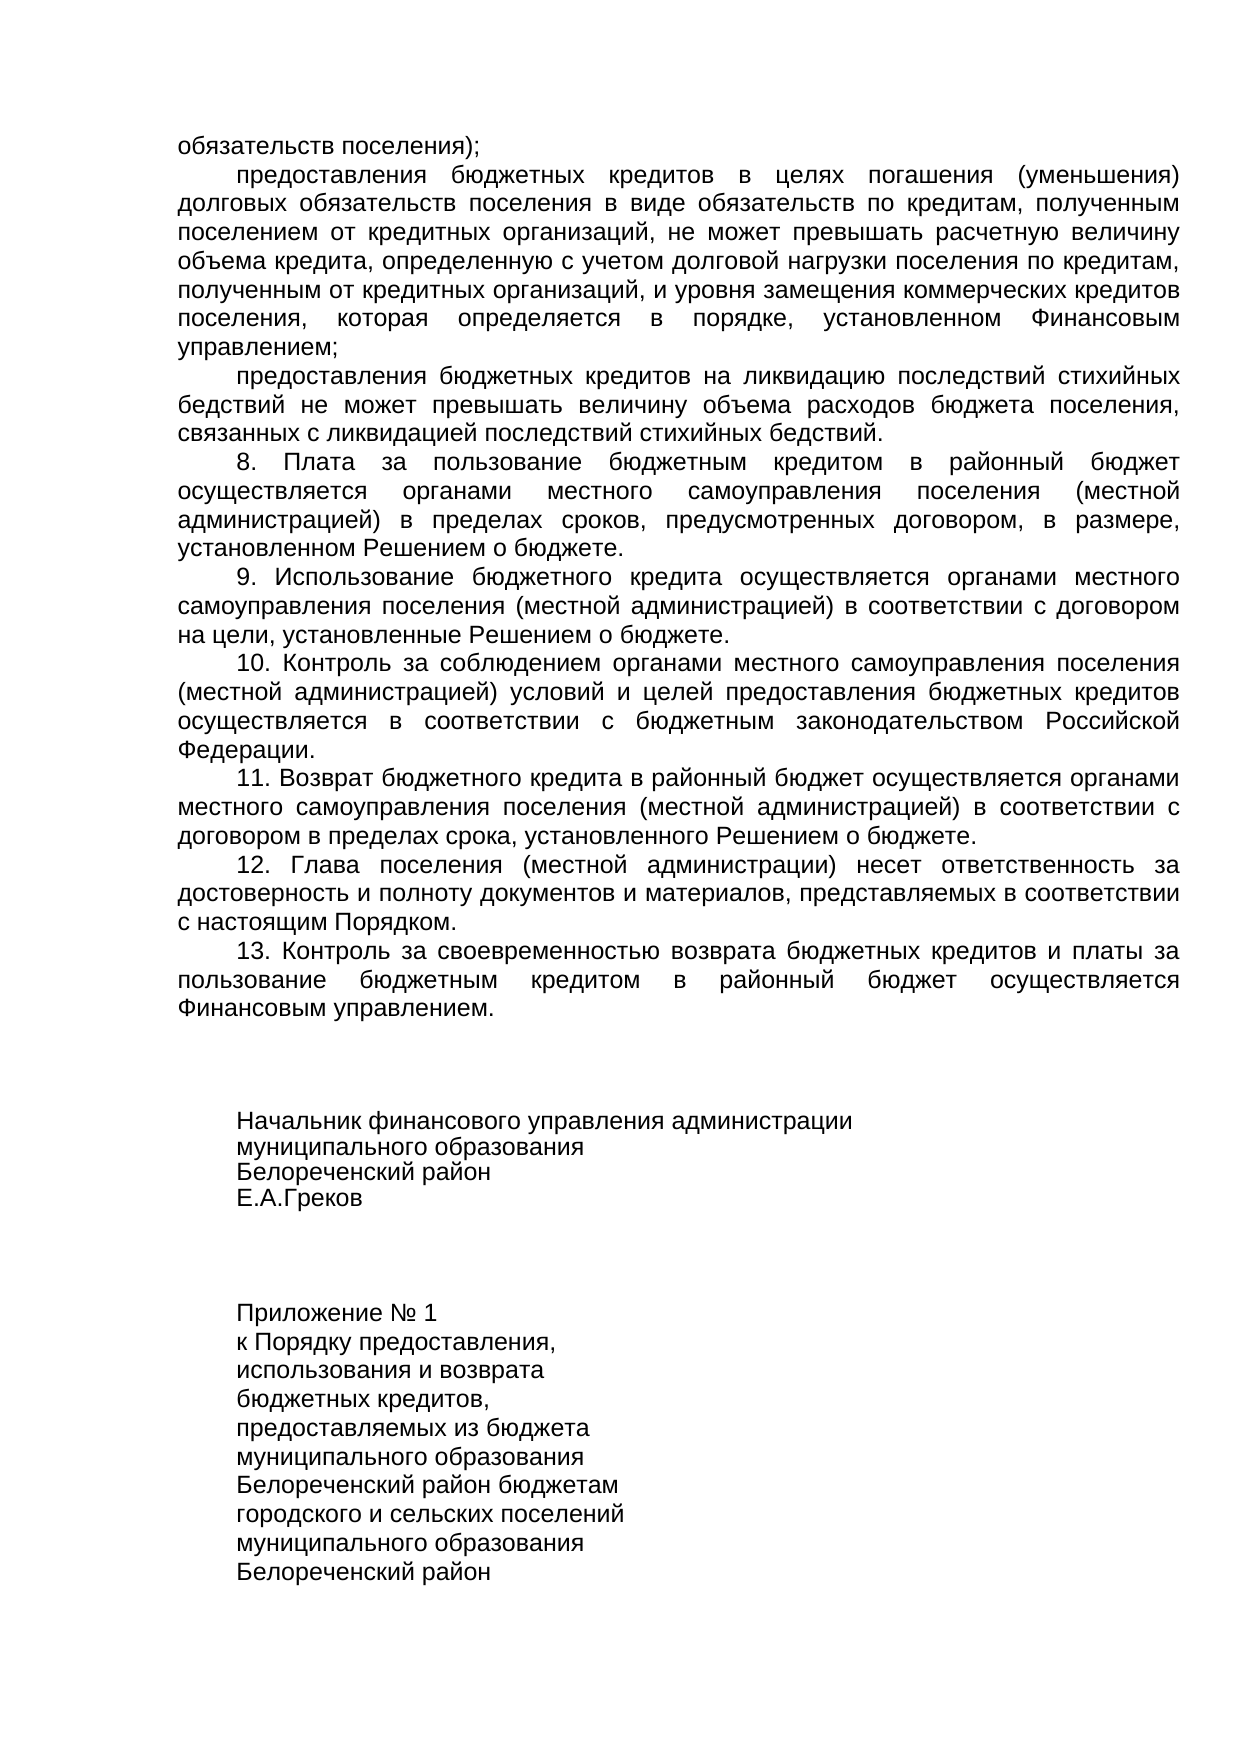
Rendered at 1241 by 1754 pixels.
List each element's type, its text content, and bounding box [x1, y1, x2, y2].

text предоставления бюджетных кредитов на ликвидацию последствий стихийных бедствий не может превышать величину объема расходов бюджета поселения, связанных с ликвидацией последствий стихийных бедствий. [177, 361, 1181, 447]
text 11. Возврат бюджетного кредита в районный бюджет осуществляется органами местного самоуправления поселения (местной администрацией) в соответствии с договором в пределах срока, установленного Решением о бюджете. [177, 763, 1181, 850]
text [177, 131, 1181, 160]
text муниципального образования [177, 1442, 1181, 1471]
text 12. Глава поселения (местной администрации) несет ответственность за достоверность и полноту документов и материалов, представляемых в соответствии с настоящим Порядком. [177, 850, 1181, 936]
text 13. Контроль за своевременностью возврата бюджетных кредитов и платы за пользование бюджетным кредитом в районный бюджет осуществляется Финансовым управлением. [177, 936, 1181, 1022]
text муниципального образования [177, 1134, 1181, 1160]
text Белореченский район [177, 1160, 1181, 1186]
text Е.А.Греков [177, 1186, 1181, 1212]
text бюджетных кредитов, [177, 1384, 1181, 1413]
text Начальник финансового управления администрации [177, 1108, 1181, 1134]
text Белореченский район [177, 1557, 1181, 1586]
text муниципального образования [177, 1528, 1181, 1557]
text городского и сельских поселений [177, 1499, 1181, 1528]
text предоставления бюджетных кредитов в целях погашения (уменьшения) долговых обязательств поселения в виде обязательств по кредитам, полученным поселением от кредитных организаций, не может превышать расчетную величину объема кредита, определенную с учетом долговой нагрузки поселения по кредитам, полученным от кредитных организаций, и уровня замещения коммерческих кредитов поселения, которая определяется в порядке, установленном Финансовым управлением; [177, 160, 1181, 361]
text 10. Контроль за соблюдением органами местного самоуправления поселения (местной администрацией) условий и целей предоставления бюджетных кредитов осуществляется в соответствии с бюджетным законодательством Российской Федерации. [177, 648, 1181, 763]
text использования и возврата [177, 1356, 1181, 1384]
text 9. Использование бюджетного кредита осуществляется органами местного самоуправления поселения (местной администрацией) в соответствии с договором на цели, установленные Решением о бюджете. [177, 562, 1181, 648]
text 8. Плата за пользование бюджетным кредитом в районный бюджет осуществляется органами местного самоуправления поселения (местной администрацией) в пределах сроков, предусмотренных договором, в размере, установленном Решением о бюджете. [177, 447, 1181, 562]
text к Порядку предоставления, [177, 1327, 1181, 1356]
text предоставляемых из бюджета [177, 1413, 1181, 1442]
text Приложение № 1 [177, 1298, 1181, 1327]
text Белореченский район бюджетам [177, 1471, 1181, 1499]
